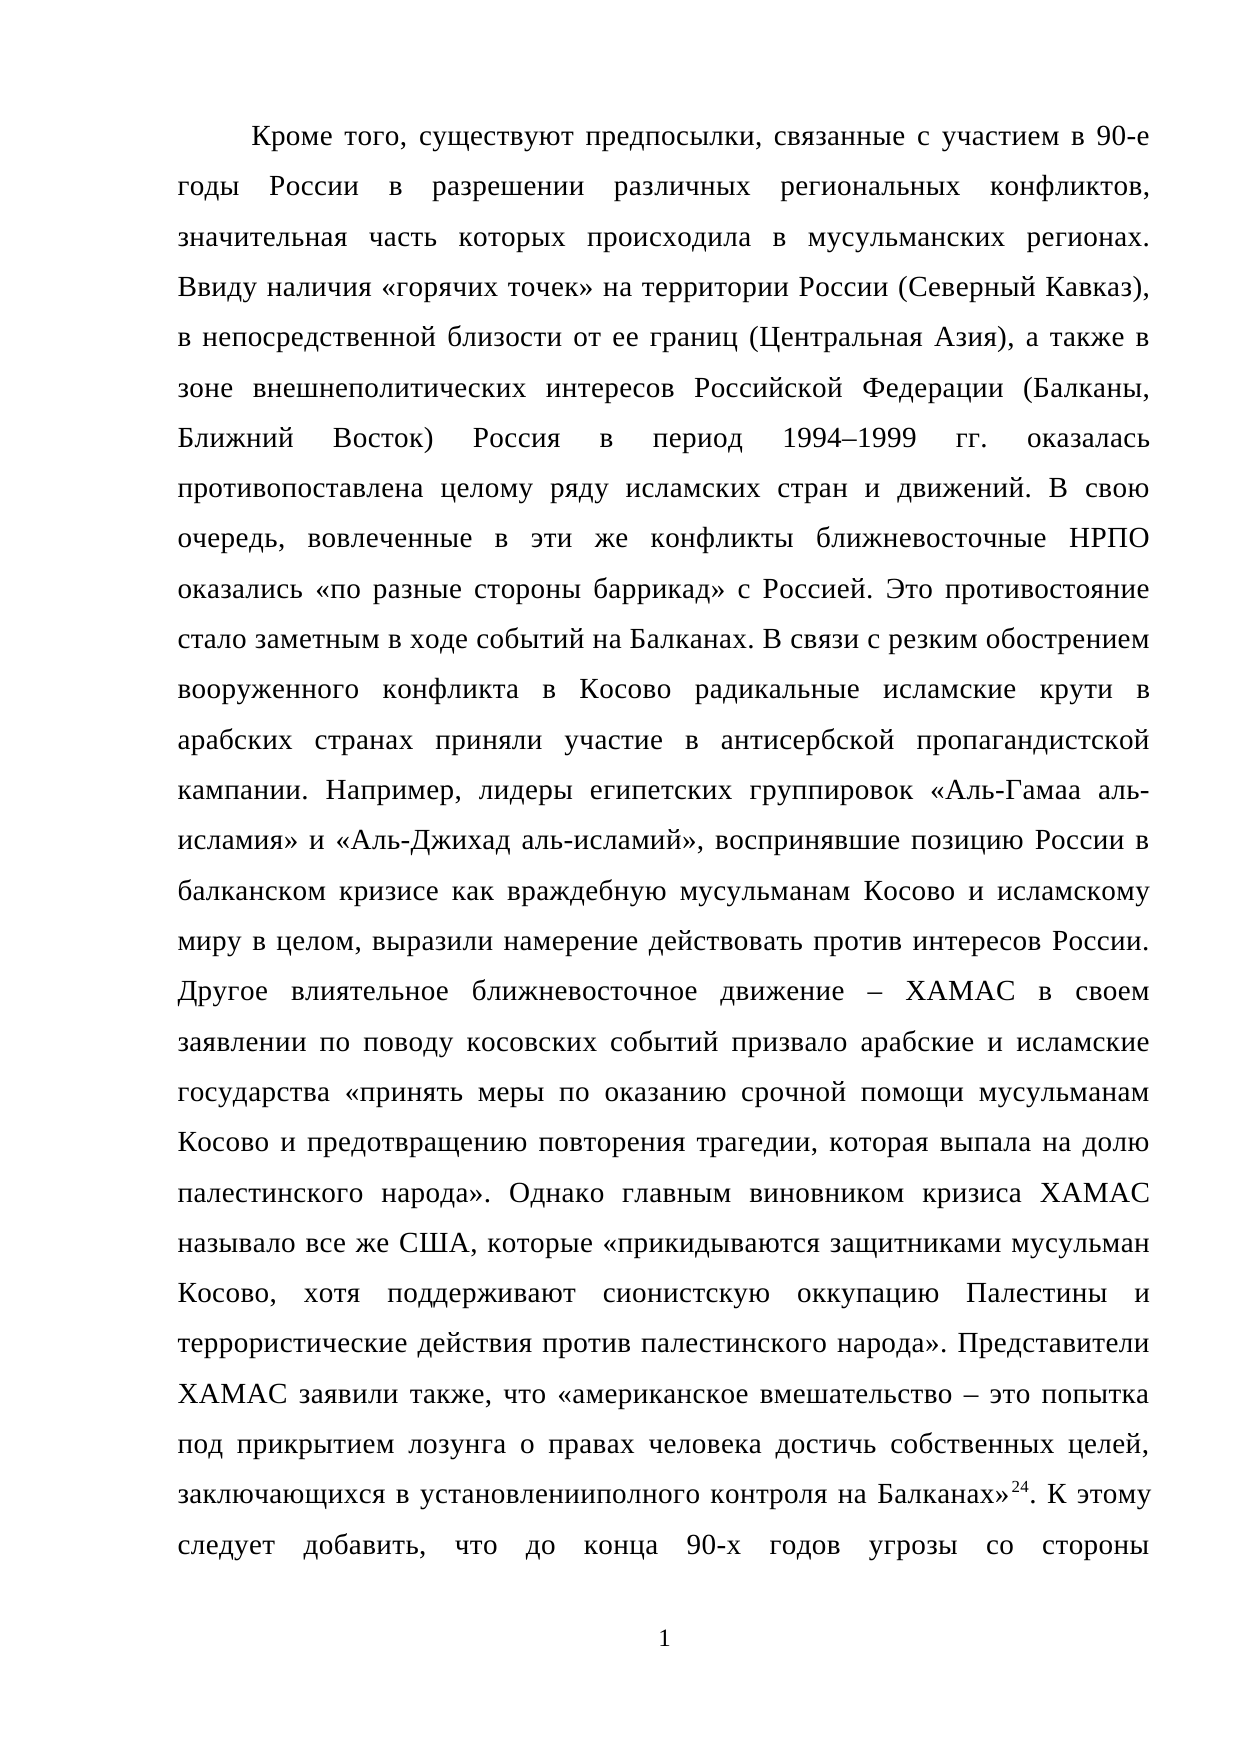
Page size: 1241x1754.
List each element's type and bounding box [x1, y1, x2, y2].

text [177, 118, 1152, 1560]
